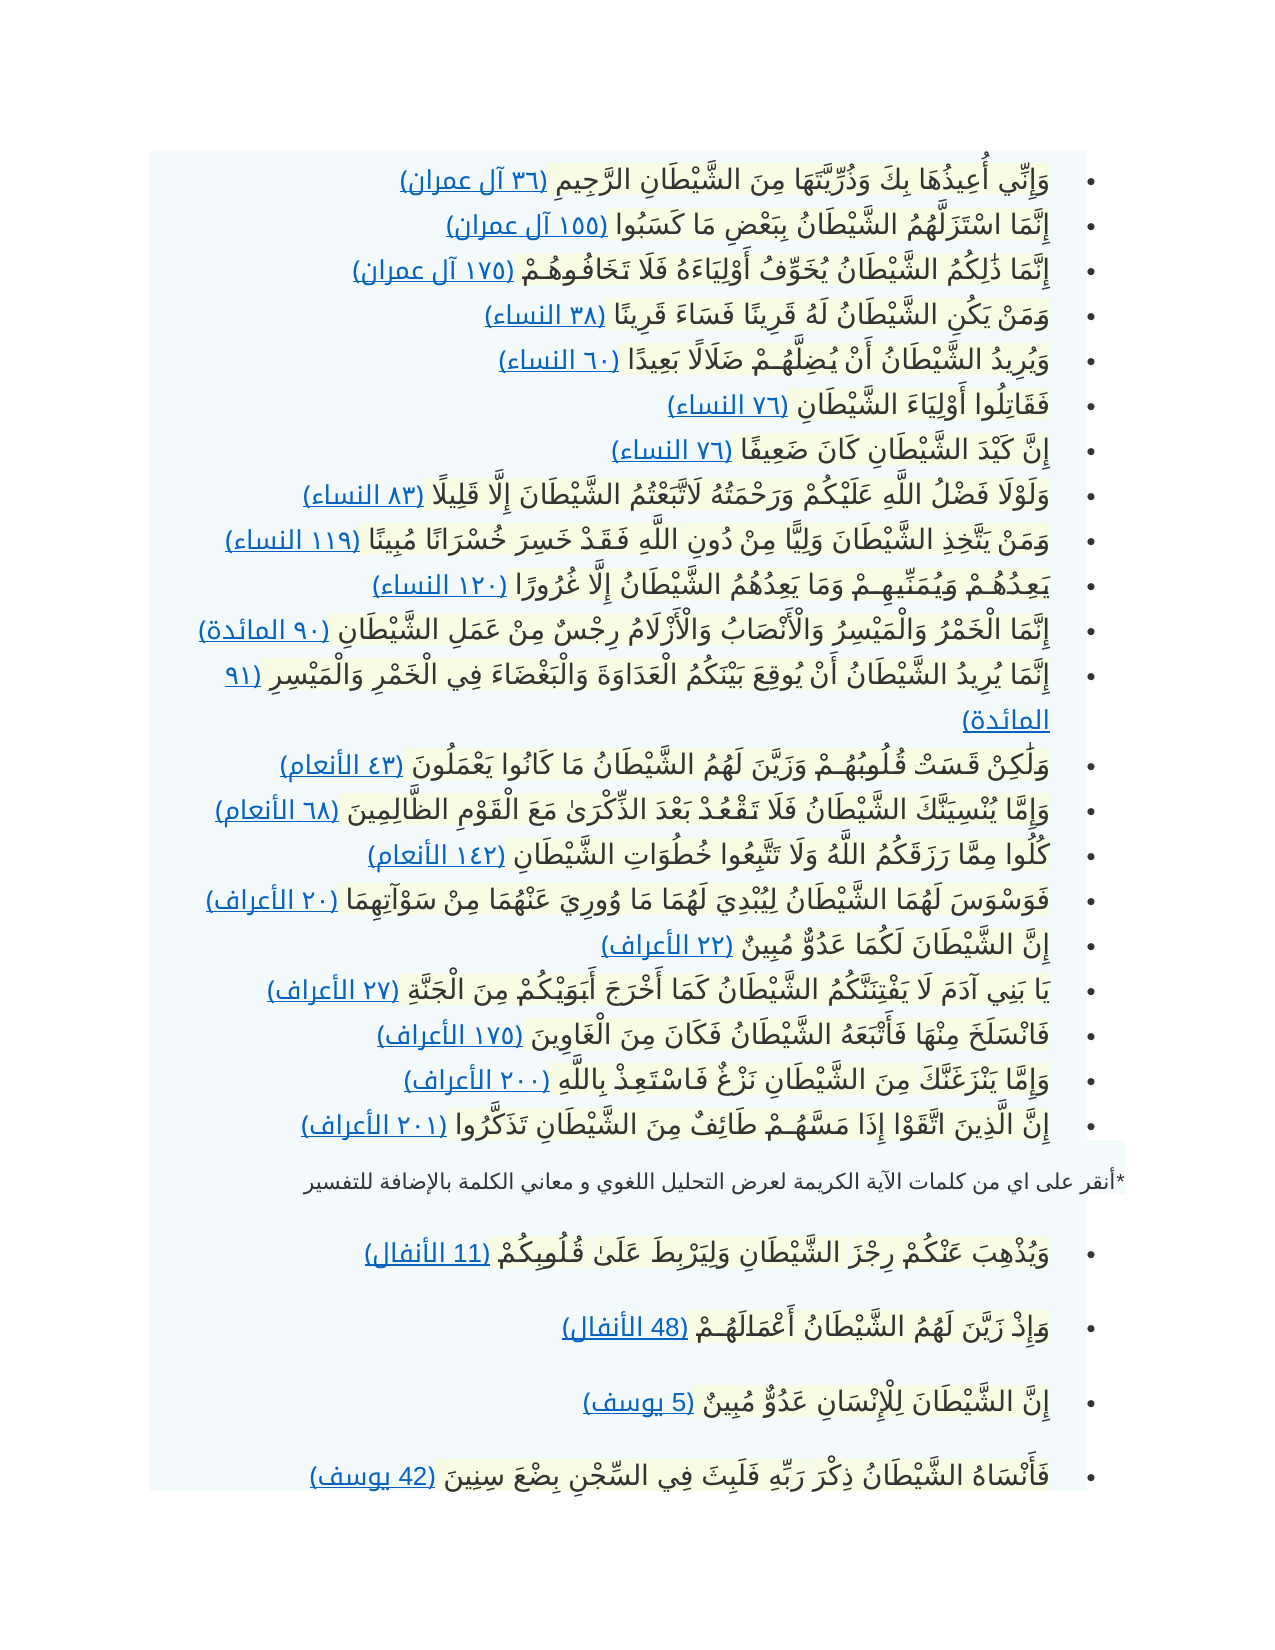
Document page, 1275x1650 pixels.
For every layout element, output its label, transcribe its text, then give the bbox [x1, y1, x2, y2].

list وَلَوْلَا فَضْلُ اللَّهِ عَلَيْكُمْ وَرَحْمَتُهُ لَاتَّبَعْتُمُ الشَّيْطَانَ إِلَّا قَلِيلًا ﴿٨٣ النساء﴾ [150, 465, 1087, 510]
list فَانْسَلَخَ مِنْهَا فَأَتْبَعَهُ الشَّيْطَانُ فَكَانَ مِنَ الْغَاوِينَ ﴿١٧٥ الأعراف﴾ [150, 1005, 1087, 1050]
list فَوَسْوَسَ لَهُمَا الشَّيْطَانُ لِيُبْدِيَ لَهُمَا مَا وُورِيَ عَنْهُمَا مِنْ سَوْآتِهِمَا ﴿٢٠ الأعراف﴾ [150, 870, 1087, 915]
list إِنَّ الشَّيْطَانَ لِلْإِنْسَانِ عَدُوٌّ مُبِينٌ ﴿5 يوسف﴾ [150, 1372, 1087, 1417]
list وَمَنْ يَتَّخِذِ الشَّيْطَانَ وَلِيًّا مِنْ دُونِ اللَّهِ فَقَدْ خَسِرَ خُسْرَانًا مُبِينًا ﴿١١٩ النساء﴾ [150, 510, 1087, 555]
list وَمَنْ يَكُنِ الشَّيْطَانُ لَهُ قَرِينًا فَسَاءَ قَرِينًا ﴿٣٨ النساء﴾ [150, 285, 1087, 330]
list كُلُوا مِمَّا رَزَقَكُمُ اللَّهُ وَلَا تَتَّبِعُوا خُطُوَاتِ الشَّيْطَانِ ﴿١٤٢ الأنعام﴾ [150, 825, 1087, 870]
list إِنَّ كَيْدَ الشَّيْطَانِ كَانَ ضَعِيفًا ﴿٧٦ النساء﴾ [150, 420, 1087, 465]
list فَقَاتِلُوا أَوْلِيَاءَ الشَّيْطَانِ ﴿٧٦ النساء﴾ [150, 375, 1087, 420]
list وَإِنِّي أُعِيذُهَا بِكَ وَذُرِّيَّتَهَا مِنَ الشَّيْطَانِ الرَّجِيمِ ﴿٣٦ آل عمران﴾ [150, 150, 1087, 195]
list إِنَّ الَّذِينَ اتَّقَوْا إِذَا مَسَّهُمْ طَائِفٌ مِنَ الشَّيْطَانِ تَذَكَّرُوا ﴿٢٠١ الأعراف﴾ [150, 1095, 1087, 1140]
list وَإِذْ زَيَّنَ لَهُمُ الشَّيْطَانُ أَعْمَالَهُمْ ﴿48 الأنفال﴾ [150, 1298, 1087, 1343]
list وَيُذْهِبَ عَنْكُمْ رِجْزَ الشَّيْطَانِ وَلِيَرْبِطَ عَلَىٰ قُلُوبِكُمْ ﴿11 الأنفال﴾ [150, 1223, 1087, 1268]
list إِنَّمَا يُرِيدُ الشَّيْطَانُ أَنْ يُوقِعَ بَيْنَكُمُ الْعَدَاوَةَ وَالْبَغْضَاءَ فِي الْخَمْرِ وَالْمَيْسِرِ ﴿٩١ المائدة﴾ [150, 645, 1087, 735]
list يَا بَنِي آدَمَ لَا يَفْتِنَنَّكُمُ الشَّيْطَانُ كَمَا أَخْرَجَ أَبَوَيْكُمْ مِنَ الْجَنَّةِ ﴿٢٧ الأعراف﴾ [150, 960, 1087, 1005]
list وَلَٰكِنْ قَسَتْ قُلُوبُهُمْ وَزَيَّنَ لَهُمُ الشَّيْطَانُ مَا كَانُوا يَعْمَلُونَ ﴿٤٣ الأنعام﴾ [150, 735, 1087, 780]
list يَعِدُهُمْ وَيُمَنِّيهِمْ وَمَا يَعِدُهُمُ الشَّيْطَانُ إِلَّا غُرُورًا ﴿١٢٠ النساء﴾ [150, 555, 1087, 600]
list وَيُرِيدُ الشَّيْطَانُ أَنْ يُضِلَّهُمْ ضَلَالًا بَعِيدًا ﴿٦٠ النساء﴾ [150, 330, 1087, 375]
text *أنقر على اي من كلمات الآية الكريمة لعرض التحليل اللغوي و معاني الكلمة بالإضافة للتفسير [150, 1169, 1125, 1194]
list إِنَّ الشَّيْطَانَ لَكُمَا عَدُوٌّ مُبِينٌ ﴿٢٢ الأعراف﴾ [150, 915, 1087, 960]
list فَأَنْسَاهُ الشَّيْطَانُ ذِكْرَ رَبِّهِ فَلَبِثَ فِي السِّجْنِ بِضْعَ سِنِينَ ﴿42 يوسف﴾ [150, 1446, 1087, 1491]
list إِنَّمَا اسْتَزَلَّهُمُ الشَّيْطَانُ بِبَعْضِ مَا كَسَبُوا ﴿١٥٥ آل عمران﴾ [150, 195, 1087, 240]
list وَإِمَّا يَنْزَغَنَّكَ مِنَ الشَّيْطَانِ نَزْغٌ فَاسْتَعِذْ بِاللَّهِ ﴿٢٠٠ الأعراف﴾ [150, 1050, 1087, 1095]
list إِنَّمَا ذَٰلِكُمُ الشَّيْطَانُ يُخَوِّفُ أَوْلِيَاءَهُ فَلَا تَخَافُوهُمْ ﴿١٧٥ آل عمران﴾ [150, 240, 1087, 285]
list إِنَّمَا الْخَمْرُ وَالْمَيْسِرُ وَالْأَنْصَابُ وَالْأَزْلَامُ رِجْسٌ مِنْ عَمَلِ الشَّيْطَانِ ﴿٩٠ المائدة﴾ [150, 600, 1087, 645]
list وَإِمَّا يُنْسِيَنَّكَ الشَّيْطَانُ فَلَا تَقْعُدْ بَعْدَ الذِّكْرَىٰ مَعَ الْقَوْمِ الظَّالِمِينَ ﴿٦٨ الأنعام﴾ [150, 780, 1087, 825]
